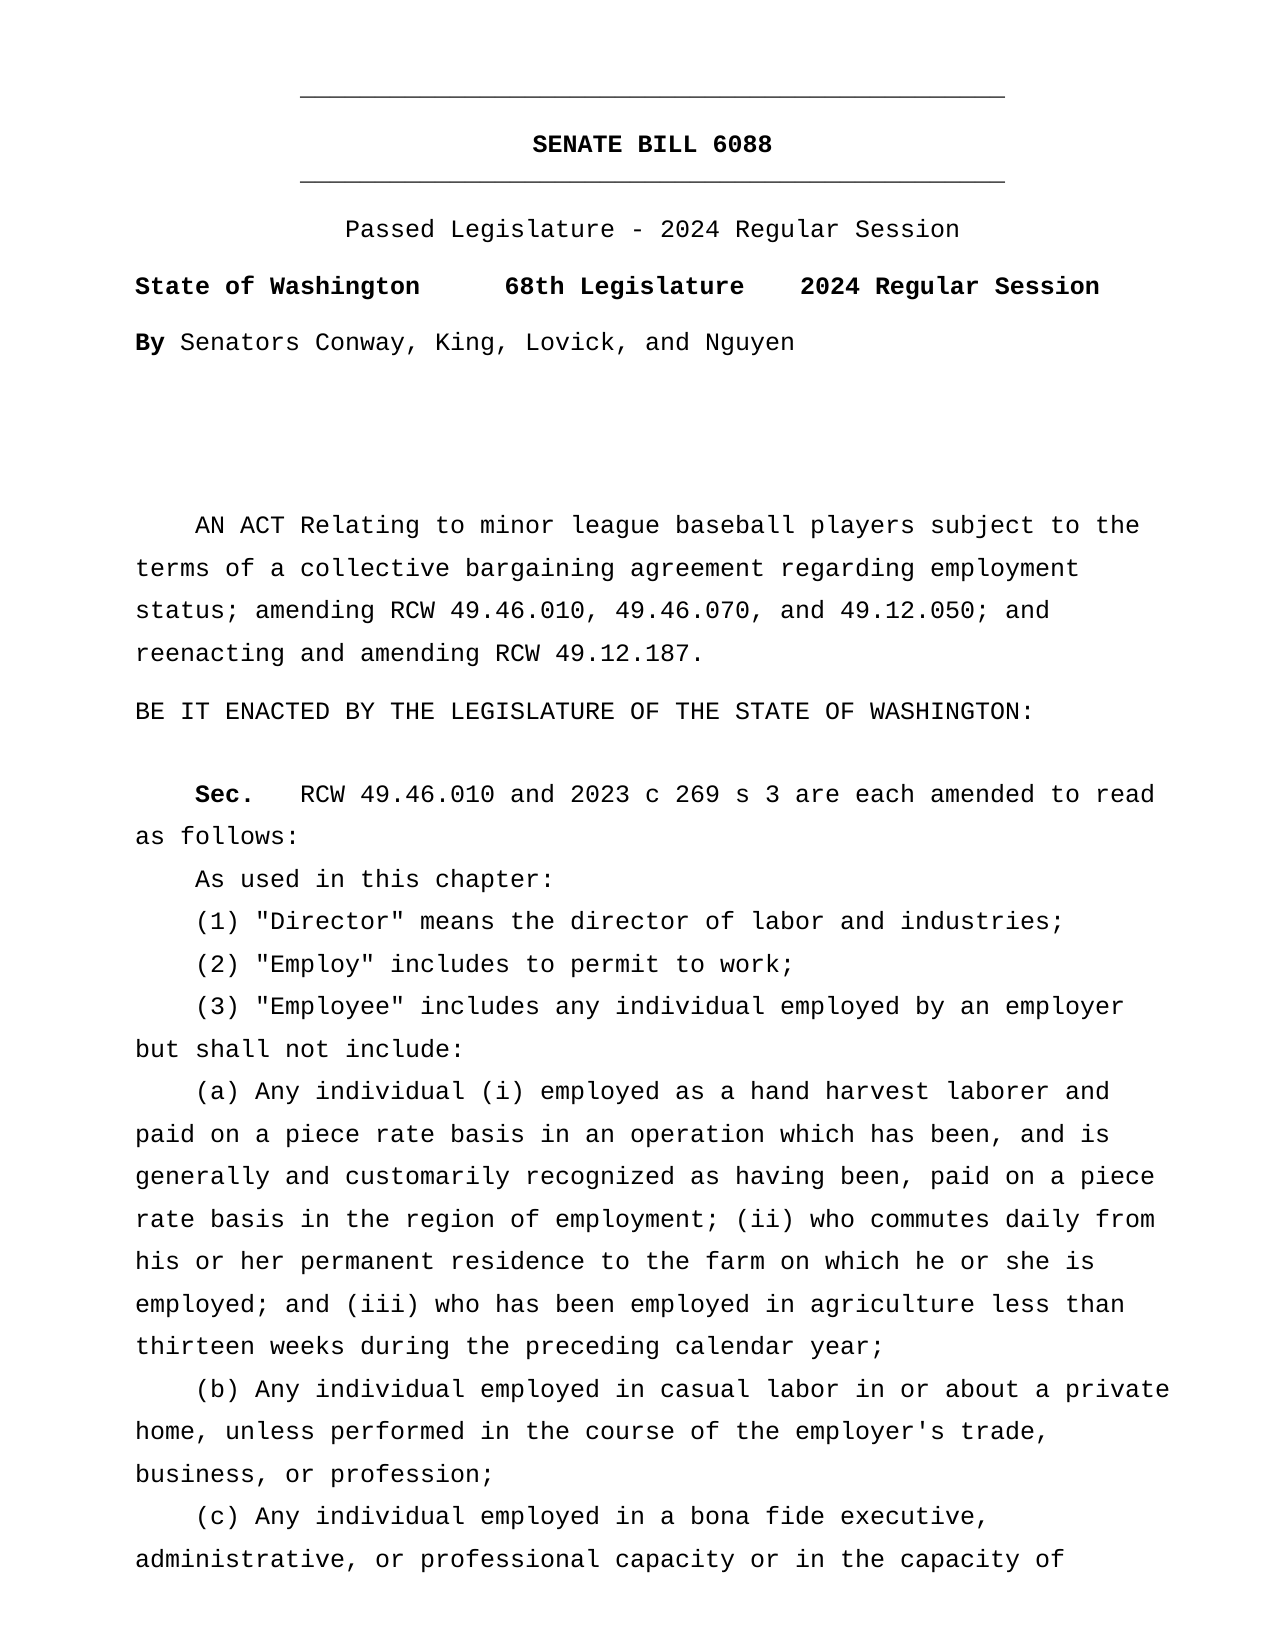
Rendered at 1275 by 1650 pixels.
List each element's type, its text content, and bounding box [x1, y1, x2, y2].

text Passed Legislature - 2024 Regular Session [135, 217, 1170, 245]
text (b) Any individual employed in casual labor in or about a private home, unless performed in the course of the employer's trade, business, or profession; [135, 1363, 1170, 1491]
text _______________________________________________ [135, 75, 1170, 103]
text Sec. RCW 49.46.010 and 2023 c 269 s 3 are each amended to read as follows: [135, 768, 1170, 853]
text (3) "Employee" includes any individual employed by an employer but shall not include: [135, 981, 1170, 1066]
text By Senators Conway, King, Lovick, and Nguyen [135, 330, 1170, 358]
text State of Washington 68th Legislature 2024 Regular Session [135, 273, 1170, 302]
text As used in this chapter: [135, 853, 1170, 896]
text (a) Any individual (i) employed as a hand harvest laborer and paid on a piece rate basis in an operation which has been, and is generally and customarily recognized as having been, paid on a piece rate basis in the region of employment; (ii) who commutes daily from his or her permanent residence to the farm on which he or she is employed; and (iii) who has been employed in agriculture less than thirteen weeks during the preceding calendar year; [135, 1066, 1170, 1363]
text (2) "Employ" includes to permit to work; [135, 938, 1170, 981]
text (1) "Director" means the director of labor and industries; [135, 896, 1170, 938]
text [135, 1491, 1170, 1576]
text _______________________________________________ [135, 160, 1170, 188]
text AN ACT Relating to minor league baseball players subject to the terms of a collective bargaining agreement regarding employment status; amending RCW 49.46.010, 49.46.070, and 49.12.050; and reenacting and amending RCW 49.12.187. [135, 500, 1170, 670]
text BE IT ENACTED BY THE LEGISLATURE OF THE STATE OF WASHINGTON: [135, 698, 1170, 727]
text SENATE BILL 6088 [135, 132, 1170, 160]
